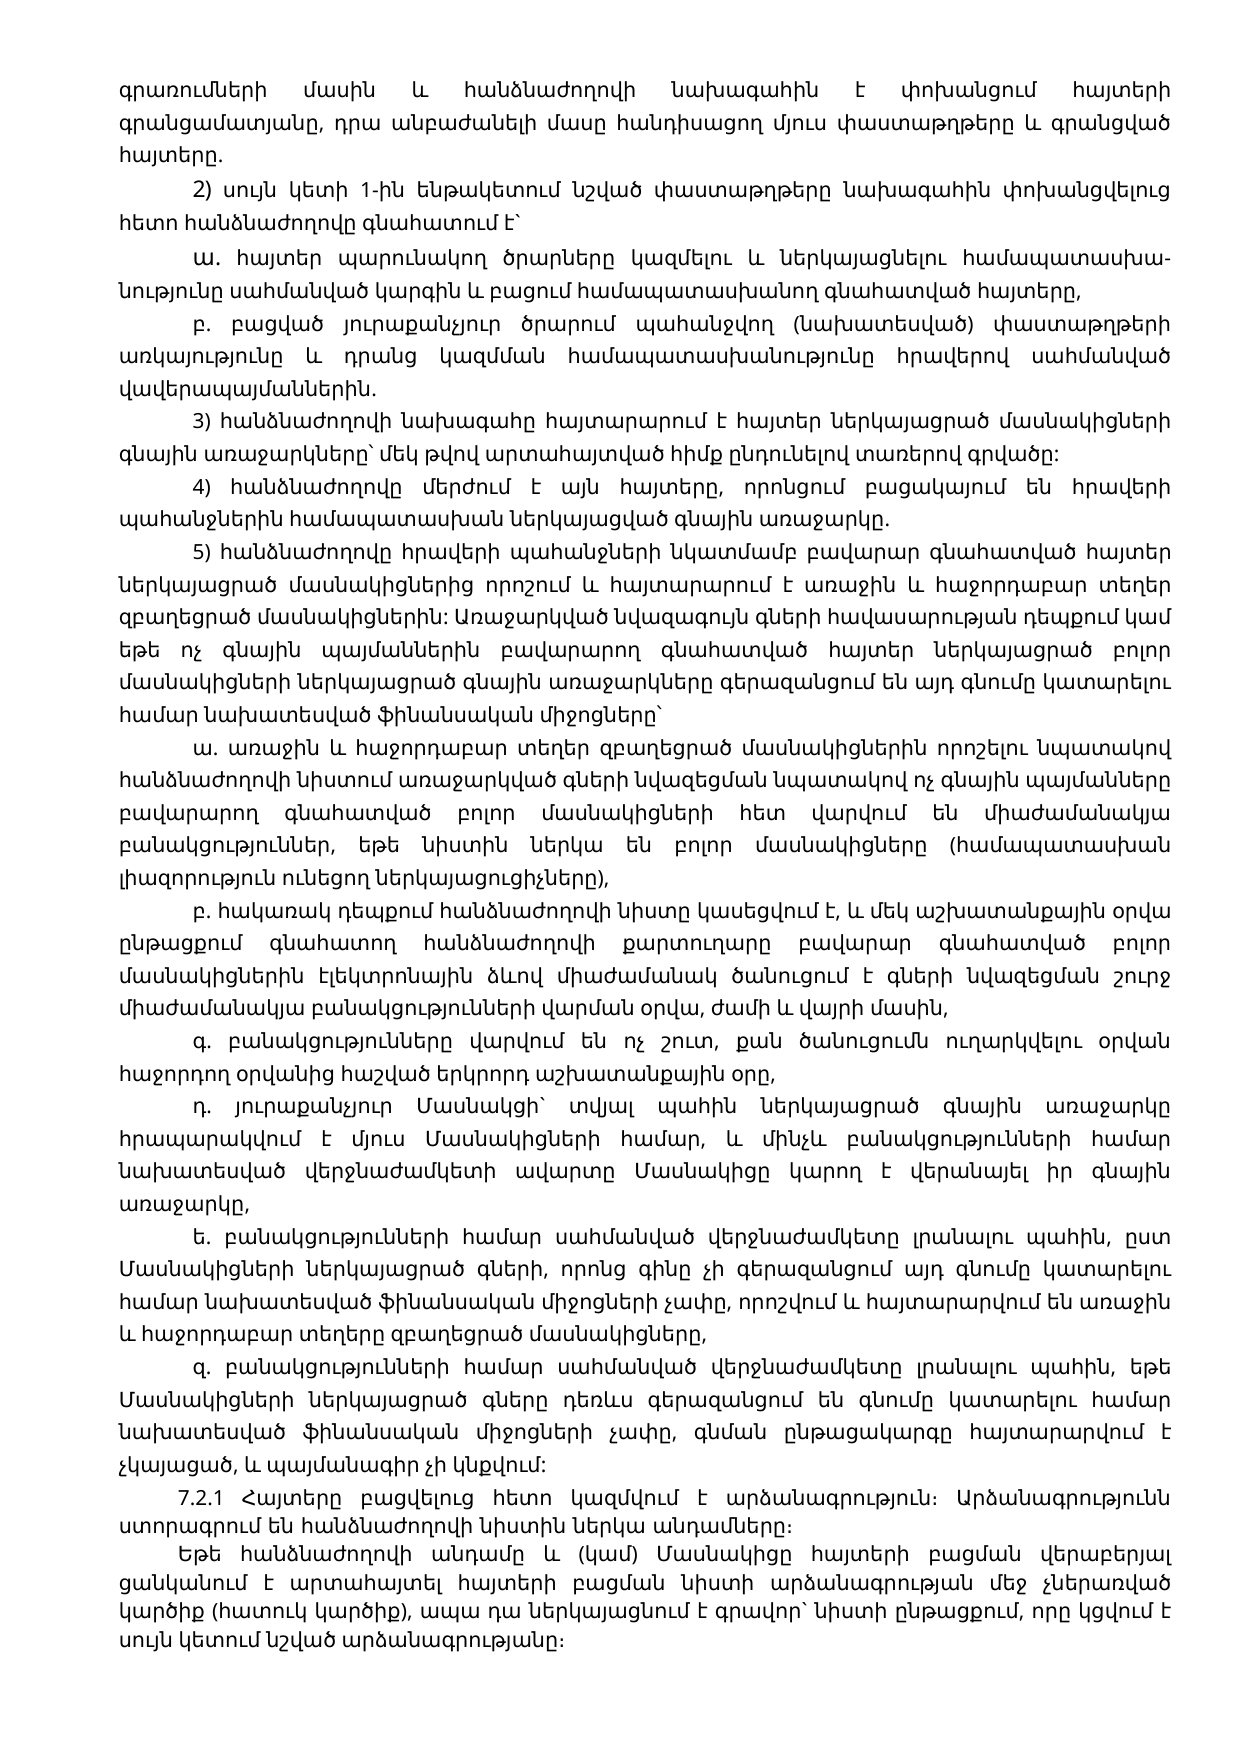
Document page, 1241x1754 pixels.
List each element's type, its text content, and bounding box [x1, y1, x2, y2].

text Եթե հանձնաժողովի անդամը և (կամ) Մասնակիցը հայտերի բացման վերաբերյալ ցանկանում է արտահայտել հայտերի բացման նիստի արձանագրության մեջ չներառված կարծիք (հատուկ կարծիք), ապա դա ներկայացնում է գրավոր` նիստի ընթացքում, որը կցվում է սույն կետում նշված արձանագրությանը։ [118, 1539, 1171, 1653]
text գ. բանակցությունները վարվում են ոչ շուտ, քան ծանուցումն ուղարկվելու օրվան հաջորդող օրվանից հաշված երկրորդ աշխատանքային օրը, [118, 1026, 1171, 1087]
text բ. բացված յուրաքանչյուր ծրարում պահանջվող (նախատեսված) փաստաթղթերի առկայությունը և դրանց կազմման համապատասխանությունը հրավերով սահմանված վավերապայմաններին. [118, 309, 1171, 402]
text 3) հանձնաժողովի նախագահը հայտարարում է հայտեր ներկայացրած մասնակիցների գնային առաջարկները՝ մեկ թվով արտահայտված հիմք ընդունելով տառերով գրվածը: [118, 407, 1171, 468]
text զ. բանակցությունների համար սահմանված վերջնաժամկետը լրանալու պահին, եթե Մասնակիցների ներկայացրած գները դեռևս գերազանցում են գնումը կատարելու համար նախատեսված ֆինանսական միջոցների չափը, գնման ընթացակարգը հայտարարվում է չկայացած, և պայմանագիր չի կնքվում: [118, 1352, 1171, 1478]
text ա. առաջին և հաջորդաբար տեղեր զբաղեցրած մասնակիցներին որոշելու նպատակով հանձնաժողովի նիստում առաջարկված գների նվազեցման նպատակով ոչ գնային պայմանները բավարարող գնահատված բոլոր մասնակիցների հետ վարվում են միաժամանակյա բանակցություններ, եթե նիստին ներկա են բոլոր մասնակիցները (համապատասխան լիազորություն ունեցող ներկայացուցիչները), [118, 733, 1171, 892]
text 7.2.1 Հայտերը բացվելուց հետո կազմվում է արձանագրություն։ Արձանագրությունն ստորագրում են հանձնաժողովի նիստին ներկա անդամները։ [118, 1483, 1171, 1539]
text ա. հայտեր պարունակող ծրարները կազմելու և ներկայացնելու համապատասխանությունը սահմանված կարգին և բացում համապատասխանող գնահատված հայտերը, [118, 241, 1171, 305]
text 2) սույն կետի 1-ին ենթակետում նշված փաստաթղթերը նախագահին փոխանցվելուց հետո հանձնաժողովը գնահատում է` [118, 173, 1171, 237]
text դ. յուրաքանչյուր Մասնակցի` տվյալ պահին ներկայացրած գնային առաջարկը հրապարակվում է մյուս Մասնակիցների համար, և մինչև բանակցությունների համար նախատեսված վերջնաժամկետի ավարտը Մասնակիցը կարող է վերանայել իր գնային առաջարկը, [118, 1091, 1171, 1218]
text բ. հակառակ դեպքում հանձնաժողովի նիստը կասեցվում է, և մեկ աշխատանքային օրվա ընթացքում գնահատող հանձնաժողովի քարտուղարը բավարար գնահատված բոլոր մասնակիցներին էլեկտրոնային ձևով միաժամանակ ծանուցում է գների նվազեցման շուրջ միաժամանակյա բանակցությունների վարման օրվա, ժամի և վայրի մասին, [118, 896, 1171, 1022]
text ե. բանակցությունների համար սահմանված վերջնաժամկետը լրանալու պահին, ըստ Մասնակիցների ներկայացրած գների, որոնց գինը չի գերազանցում այդ գնումը կատարելու համար նախատեսված ֆինանսական միջոցների չափը, որոշվում և հայտարարվում են առաջին և հաջորդաբար տեղերը զբաղեցրած մասնակիցները, [118, 1222, 1171, 1348]
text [118, 75, 1171, 169]
text 5) հանձնաժողովը հրավերի պահանջների նկատմամբ բավարար գնահատված հայտեր ներկայացրած մասնակիցներից որոշում և հայտարարում է առաջին և հաջորդաբար տեղեր զբաղեցրած մասնակիցներին: Առաջարկված նվազագույն գների հավասարության դեպքում կամ եթե ոչ գնային պայմաններին բավարարող գնահատված հայտեր ներկայացրած բոլոր մասնակիցների ներկայացրած գնային առաջարկները գերազանցում են այդ գնումը կատարելու համար նախատեսված ֆինանսական միջոցները՝ [118, 537, 1171, 728]
text 4) հանձնաժողովը մերժում է այն հայտերը, որոնցում բացակայում են հրավերի պահանջներին համապատասխան ներկայացված գնային առաջարկը. [118, 472, 1171, 533]
